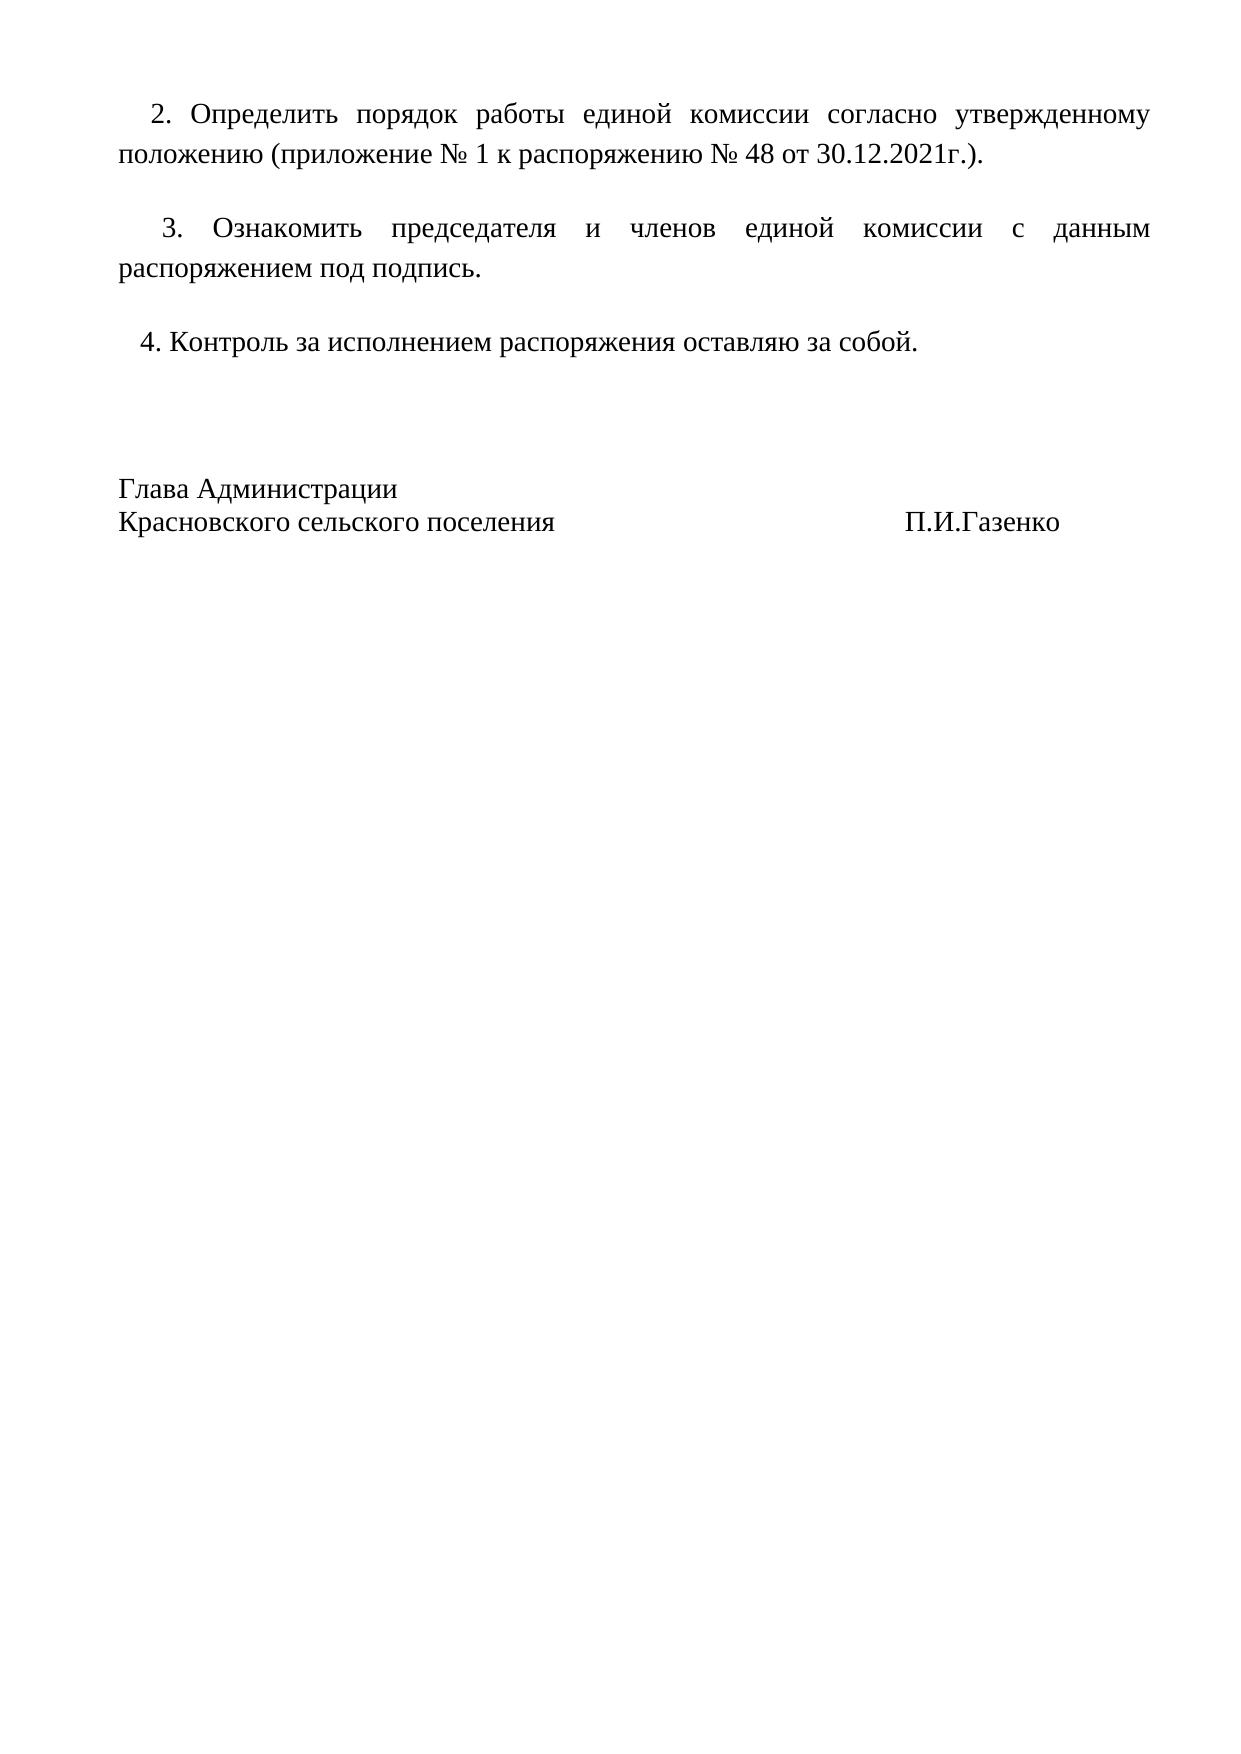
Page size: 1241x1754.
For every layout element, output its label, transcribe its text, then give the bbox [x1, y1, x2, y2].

text 4. Контроль за исполнением распоряжения оставляю за собой. [118, 317, 1152, 357]
text 3. Ознакомить председателя и членов единой комиссии с данным распоряжением под подпись. [118, 203, 1152, 284]
text Красновского сельского поселения П.И.Газенко [118, 504, 1152, 538]
text Глава Администрации [118, 464, 1152, 504]
text 2. Определить порядок работы единой комиссии согласно утвержденному положению (приложение № 1 к распоряжению № 48 от 30.12.2021г.). [118, 89, 1152, 170]
